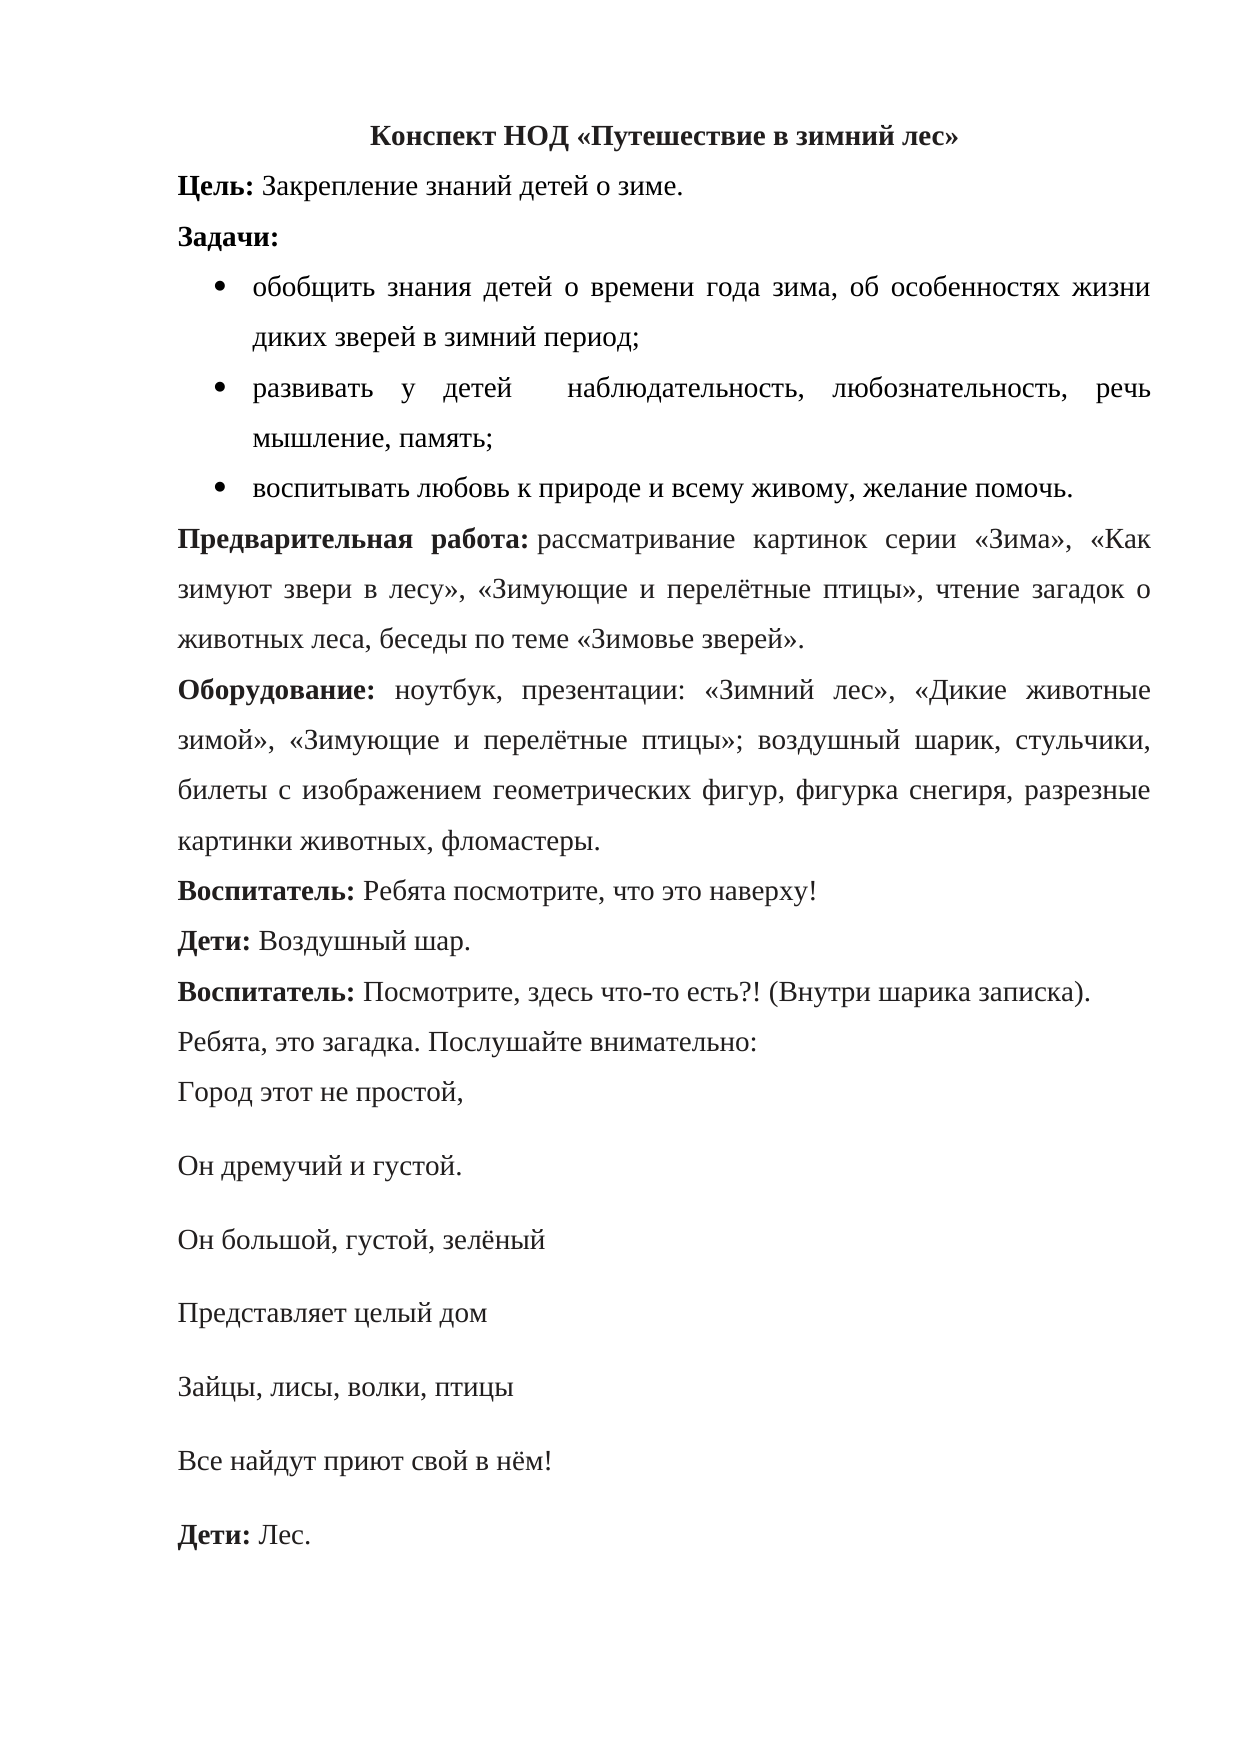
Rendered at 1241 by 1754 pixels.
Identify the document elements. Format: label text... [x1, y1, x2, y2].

text Оборудование: ноутбук, презентации: «Зимний лес», «Дикие животные зимой», «Зимующие и перелётные птицы»; воздушный шарик, стульчики, билеты с изображением геометрических фигур, фигурка снегиря, разрезные картинки животных, фломастеры. [177, 672, 1152, 856]
list развивать у детей наблюдательность, любознательность, речь мышление, память; [215, 370, 1152, 454]
text Ребята, это загадка. Послушайте внимательно: [177, 1024, 1152, 1058]
text Представляет целый дом [177, 1296, 1152, 1329]
text Конспект НОД «Путешествие в зимний лес» [177, 118, 1152, 152]
text Предварительная работа: рассматривание картинок серии «Зима», «Как зимуют звери в лесу», «Зимующие и перелётные птицы», чтение загадок о животных леса, беседы по теме «Зимовье зверей». [177, 521, 1152, 655]
text Дети: Лес. [177, 1517, 1152, 1550]
text Цель: Закрепление знаний детей о зиме. [177, 168, 1152, 202]
text Задачи: [177, 219, 1152, 252]
text Дети: Воздушный шар. [177, 923, 1152, 957]
text Воспитатель: Ребята посмотрите, что это наверху! [177, 873, 1152, 907]
text Он большой, густой, зелёный [177, 1222, 1152, 1255]
text Воспитатель: Посмотрите, здесь что-то есть?! (Внутри шарика записка). [177, 974, 1152, 1007]
text Все найдут приют свой в нём! [177, 1443, 1152, 1477]
text Город этот не простой, [177, 1074, 1152, 1108]
list воспитывать любовь к природе и всему живому, желание помочь. [215, 471, 1152, 504]
text Он дремучий и густой. [177, 1148, 1152, 1182]
text Зайцы, лисы, волки, птицы [177, 1369, 1152, 1403]
list обобщить знания детей о времени года зима, об особенностях жизни диких зверей в зимний период; [215, 269, 1152, 353]
